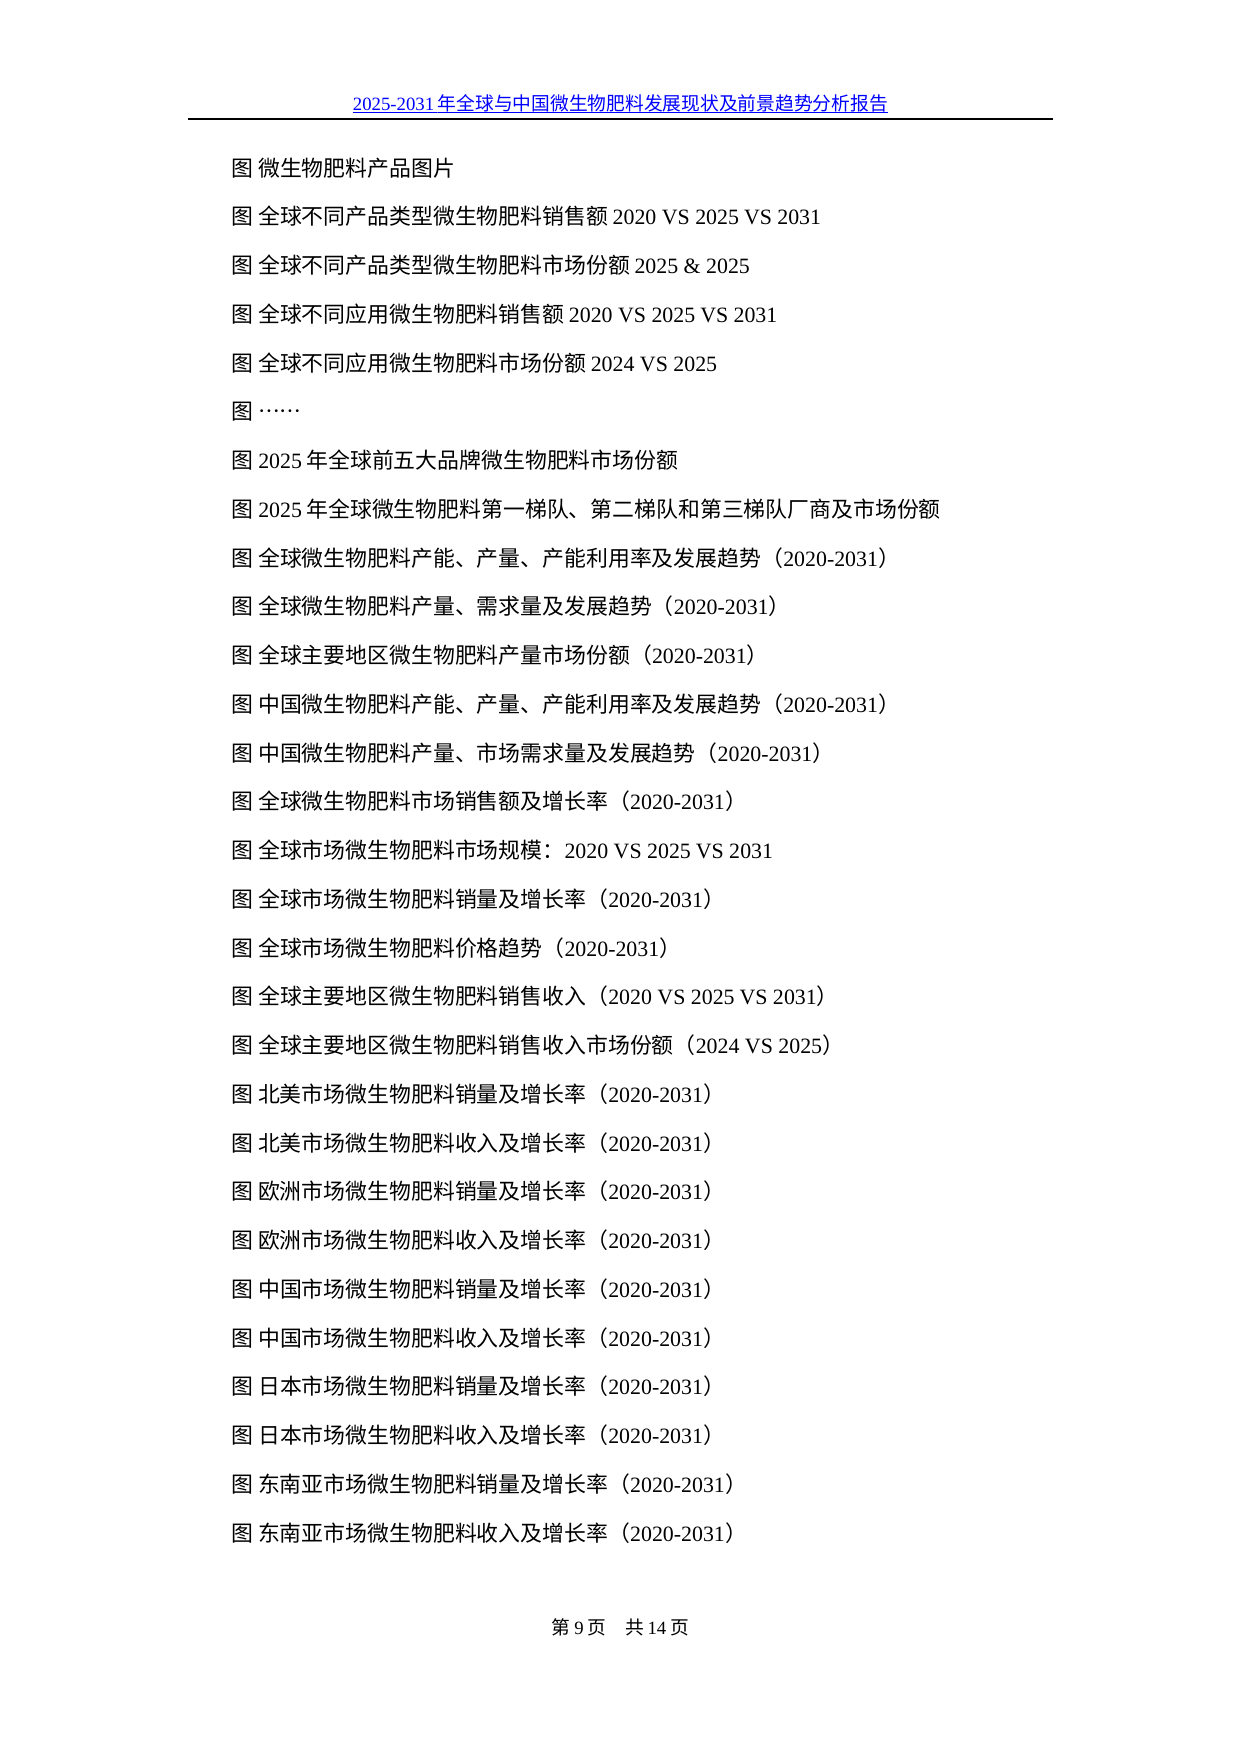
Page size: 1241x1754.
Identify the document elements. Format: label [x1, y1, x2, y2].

text [187, 150, 1053, 1548]
